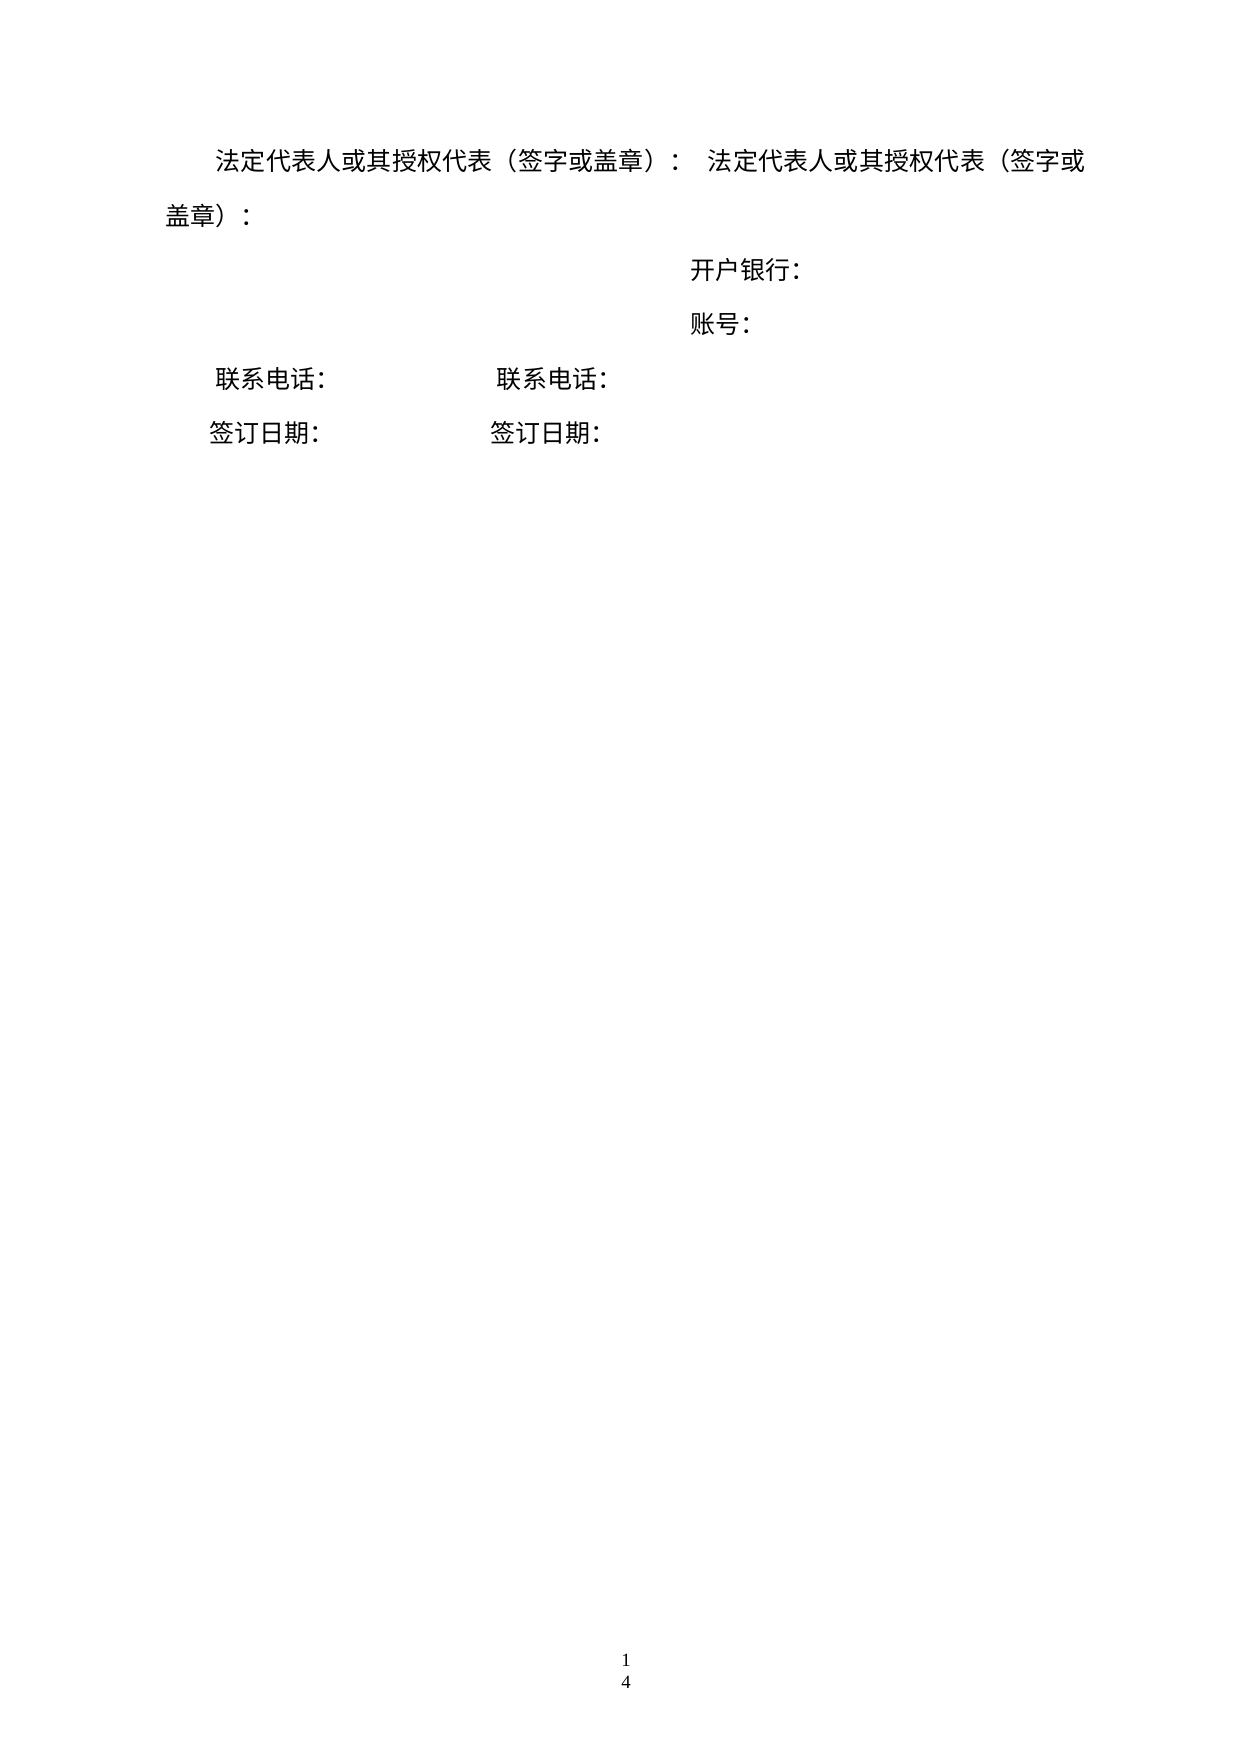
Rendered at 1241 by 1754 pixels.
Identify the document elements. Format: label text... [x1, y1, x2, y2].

text 开户银行： [165, 251, 1087, 287]
text 账号： [165, 305, 1087, 341]
text 法定代表人或其授权代表（签字或盖章）： 法定代表人或其授权代表（签字或盖章）： [165, 142, 1087, 232]
text 签订日期： 签订日期： [165, 414, 1087, 450]
text 联系电话： 联系电话： [165, 359, 1087, 396]
